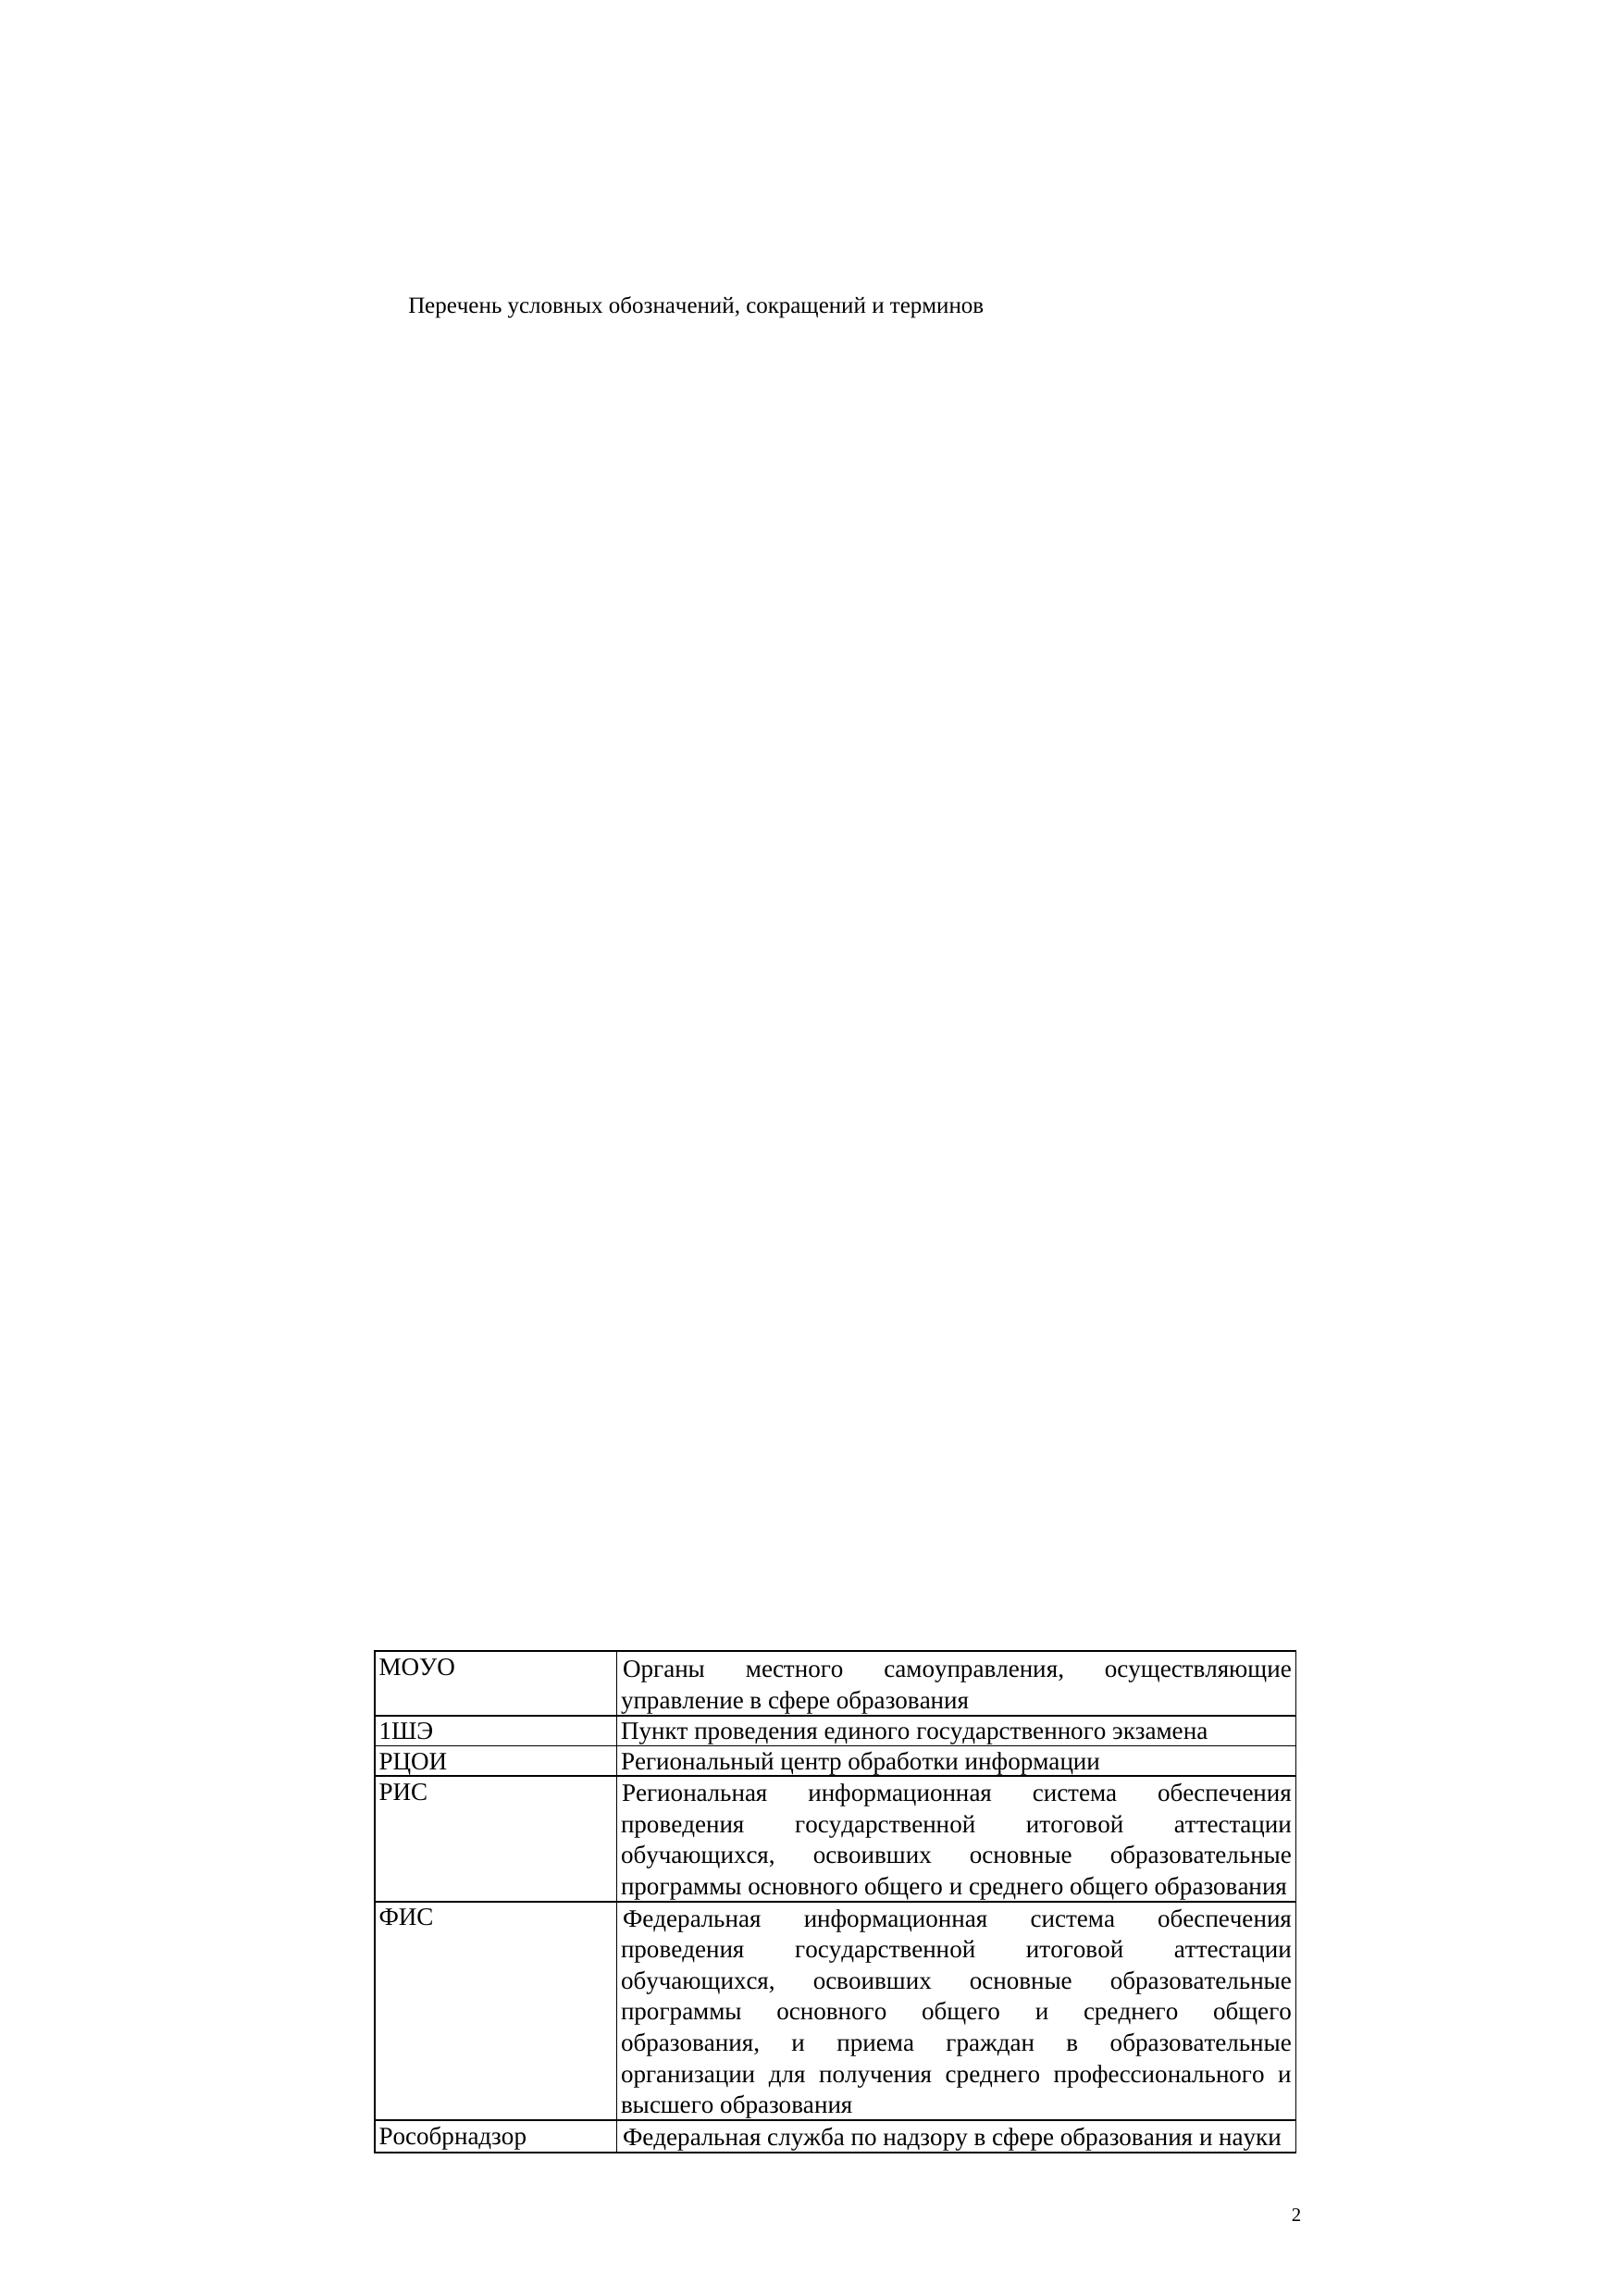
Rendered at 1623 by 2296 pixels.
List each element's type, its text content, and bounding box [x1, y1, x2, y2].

table_cell Федеральная служба по надзору в сфере образования и науки [617, 2121, 1295, 2152]
table_header МОУО [376, 1652, 616, 1715]
table_cell Региональная информационная система обеспечения проведения государственной итоговой аттестации обучающихся, освоивших основные образовательные программы основного общего и среднего общего образования [617, 1777, 1295, 1901]
table_cell 1ШЭ [376, 1717, 616, 1745]
table_cell Рособрнадзор [376, 2121, 616, 2152]
table_cell Федеральная информационная система обеспечения проведения государственной итоговой аттестации обучающихся, освоивших основные образовательные программы основного общего и среднего общего образования, и приема граждан в образовательные организации для получения среднего профессионального и высшего образования [617, 1903, 1295, 2119]
table_cell РИС [376, 1777, 616, 1901]
table_header Органы местного самоуправления, осуществляющие управление в сфере образования [617, 1652, 1295, 1715]
table_cell ФИС [376, 1903, 616, 2119]
table_cell Региональный центр обработки информации [617, 1746, 1295, 1775]
table_cell Пункт проведения единого государственного экзамена [617, 1717, 1295, 1745]
table_cell РЦОИ [376, 1746, 616, 1775]
